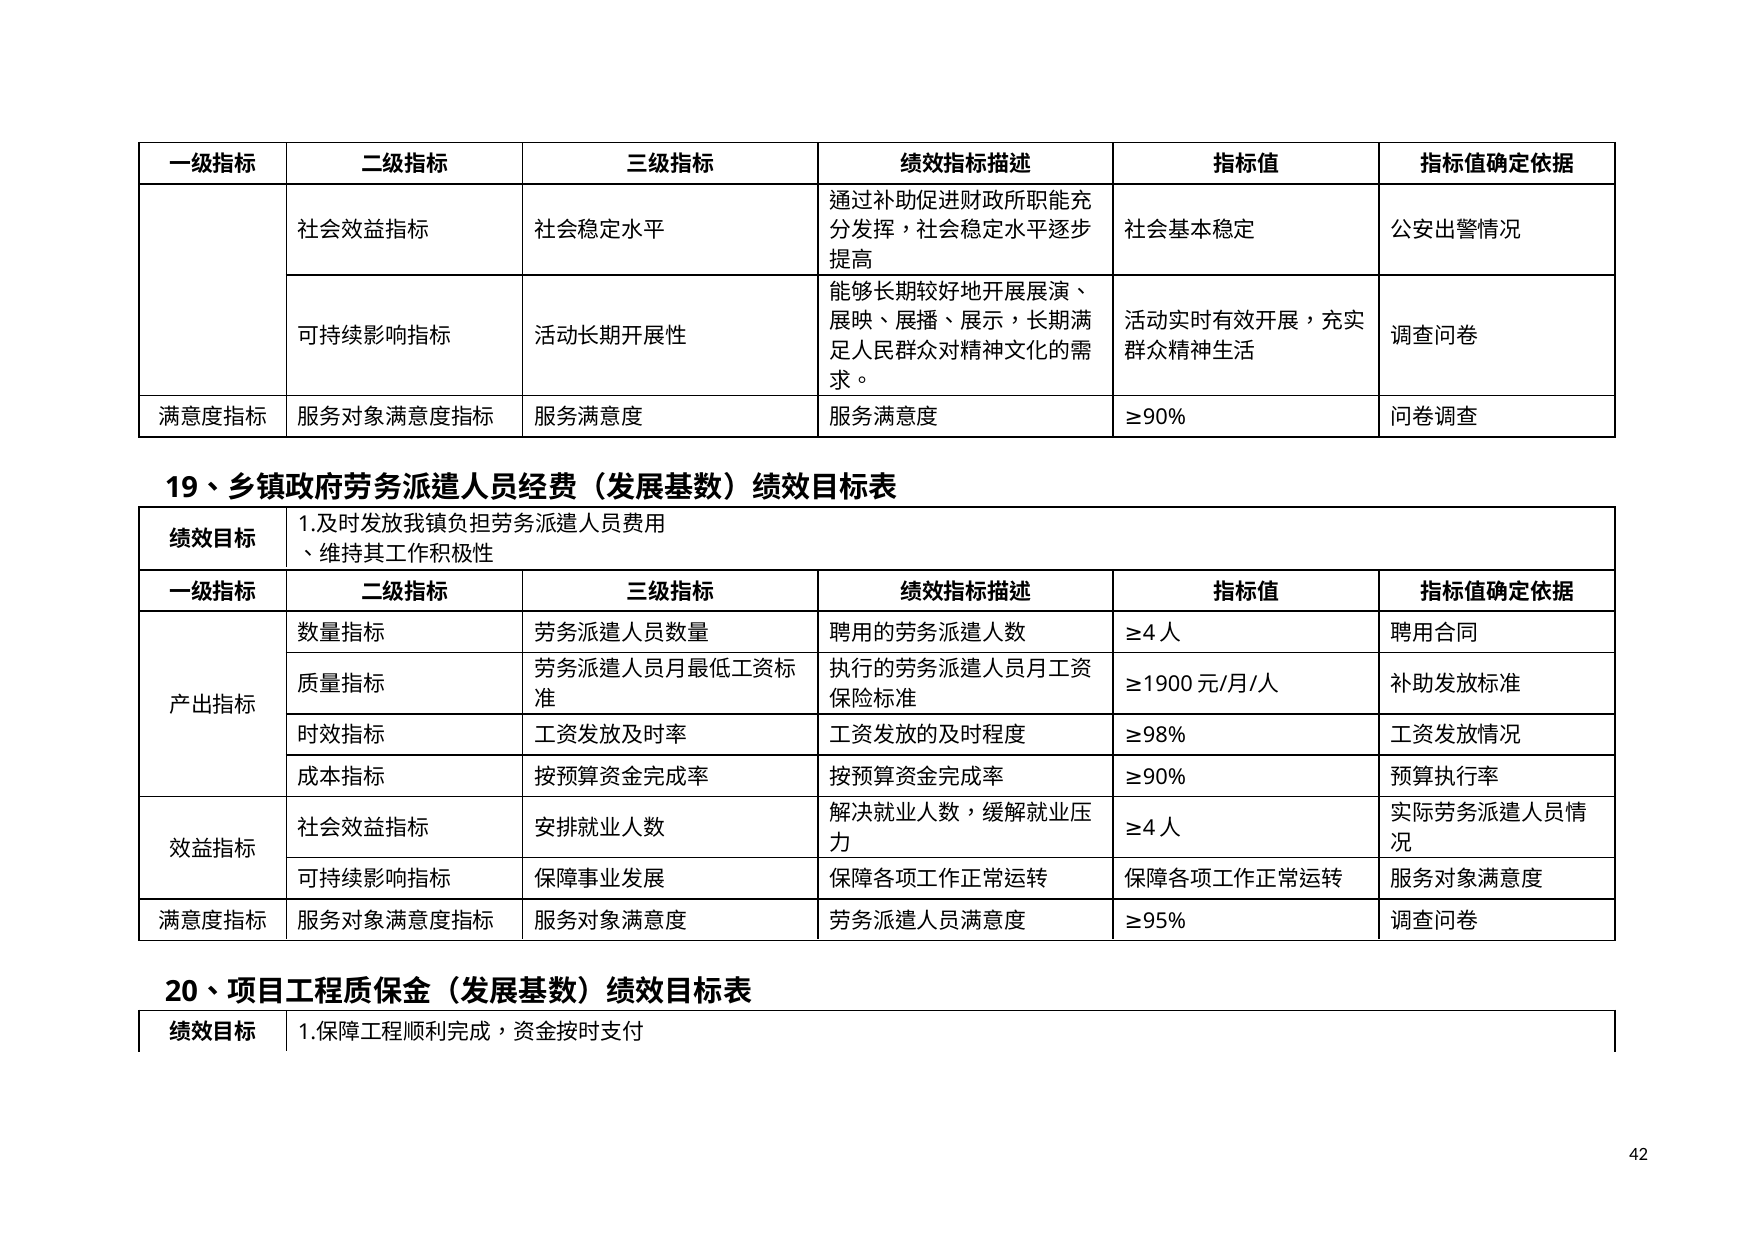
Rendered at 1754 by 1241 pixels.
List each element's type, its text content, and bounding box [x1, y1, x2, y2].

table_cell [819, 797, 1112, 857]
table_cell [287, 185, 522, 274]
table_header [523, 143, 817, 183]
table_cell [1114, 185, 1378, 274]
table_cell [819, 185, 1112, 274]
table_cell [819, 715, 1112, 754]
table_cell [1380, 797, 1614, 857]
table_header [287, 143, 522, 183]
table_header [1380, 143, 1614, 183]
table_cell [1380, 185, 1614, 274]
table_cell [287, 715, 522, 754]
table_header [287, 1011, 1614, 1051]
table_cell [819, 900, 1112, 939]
text 19、乡镇政府劳务派遣人员经费（发展基数）绩效目标表 [106, 466, 1648, 506]
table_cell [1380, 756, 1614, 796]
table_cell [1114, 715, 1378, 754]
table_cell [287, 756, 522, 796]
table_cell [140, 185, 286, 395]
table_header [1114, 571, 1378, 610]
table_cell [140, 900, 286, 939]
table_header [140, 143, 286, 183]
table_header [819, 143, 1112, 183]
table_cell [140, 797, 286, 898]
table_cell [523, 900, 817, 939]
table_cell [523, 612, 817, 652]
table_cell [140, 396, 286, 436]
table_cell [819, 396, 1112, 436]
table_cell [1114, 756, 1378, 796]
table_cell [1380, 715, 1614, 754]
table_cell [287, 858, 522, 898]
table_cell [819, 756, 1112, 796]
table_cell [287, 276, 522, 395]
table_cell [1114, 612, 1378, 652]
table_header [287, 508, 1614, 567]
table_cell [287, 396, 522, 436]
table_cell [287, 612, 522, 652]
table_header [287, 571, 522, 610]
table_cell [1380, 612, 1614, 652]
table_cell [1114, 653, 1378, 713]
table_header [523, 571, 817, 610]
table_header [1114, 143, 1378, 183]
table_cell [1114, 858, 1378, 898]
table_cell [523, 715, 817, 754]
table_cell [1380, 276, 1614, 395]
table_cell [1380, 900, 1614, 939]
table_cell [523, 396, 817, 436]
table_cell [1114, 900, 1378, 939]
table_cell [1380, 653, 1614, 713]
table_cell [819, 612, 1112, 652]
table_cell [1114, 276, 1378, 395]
text 20、项目工程质保金（发展基数）绩效目标表 [106, 970, 1648, 1009]
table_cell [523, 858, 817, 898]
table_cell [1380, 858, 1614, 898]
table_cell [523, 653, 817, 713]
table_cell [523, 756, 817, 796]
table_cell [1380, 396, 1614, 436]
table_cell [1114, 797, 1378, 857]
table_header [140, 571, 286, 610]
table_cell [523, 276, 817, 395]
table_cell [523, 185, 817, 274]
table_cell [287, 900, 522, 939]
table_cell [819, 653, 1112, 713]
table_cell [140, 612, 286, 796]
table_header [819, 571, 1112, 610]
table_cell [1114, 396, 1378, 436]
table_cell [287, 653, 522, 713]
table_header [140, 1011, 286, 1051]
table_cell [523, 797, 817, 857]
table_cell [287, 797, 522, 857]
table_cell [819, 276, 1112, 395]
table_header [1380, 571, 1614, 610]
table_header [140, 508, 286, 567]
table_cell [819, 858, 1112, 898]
